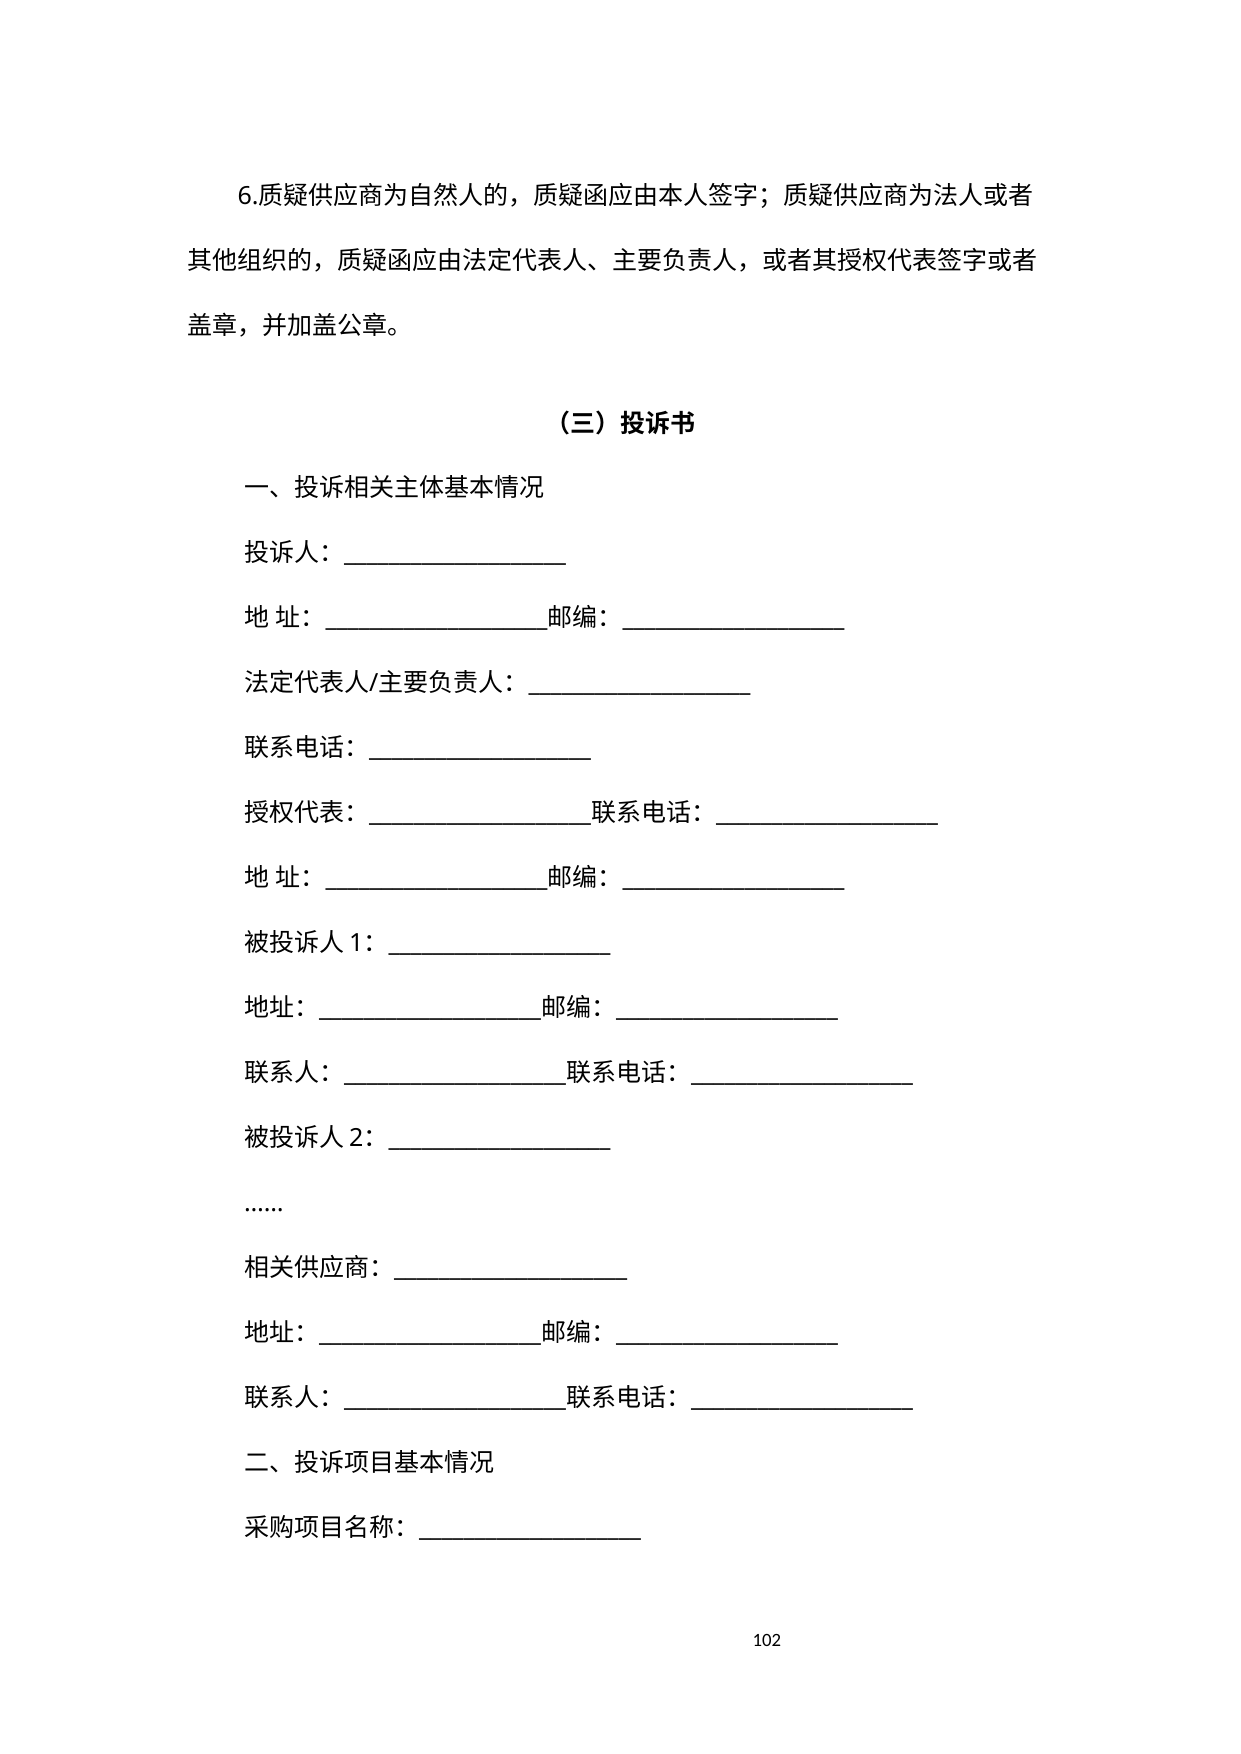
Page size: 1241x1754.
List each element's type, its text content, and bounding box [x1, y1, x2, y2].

text 地址：____________________邮编：____________________ [187, 1299, 1053, 1364]
text 被投诉人1：____________________ [187, 909, 1053, 974]
text 相关供应商：_____________________ [187, 1234, 1053, 1299]
text 地 址：____________________邮编：____________________ [187, 844, 1053, 909]
text 6.质疑供应商为自然人的，质疑函应由本人签字；质疑供应商为法人或者其他组织的，质疑函应由法定代表人、主要负责人，或者其授权代表签字或者盖章，并加盖公章。 [187, 162, 1053, 357]
text 联系电话：____________________ [187, 714, 1053, 779]
text 地址：____________________邮编：____________________ [187, 974, 1053, 1039]
text 联系人：____________________联系电话：____________________ [187, 1364, 1053, 1429]
text 联系人：____________________联系电话：____________________ [187, 1039, 1053, 1104]
text 法定代表人/主要负责人：____________________ [187, 649, 1053, 714]
text 投诉人：____________________ [187, 519, 1053, 584]
text 二、投诉项目基本情况 [187, 1429, 1053, 1494]
text 授权代表：____________________联系电话：____________________ [187, 779, 1053, 844]
text …… [187, 1169, 1053, 1234]
text 一、投诉相关主体基本情况 [187, 454, 1053, 519]
text （三）投诉书 [187, 389, 1053, 454]
text 地 址：____________________邮编：____________________ [187, 584, 1053, 649]
text 被投诉人2：____________________ [187, 1104, 1053, 1169]
text 采购项目名称：____________________ [187, 1494, 1053, 1559]
